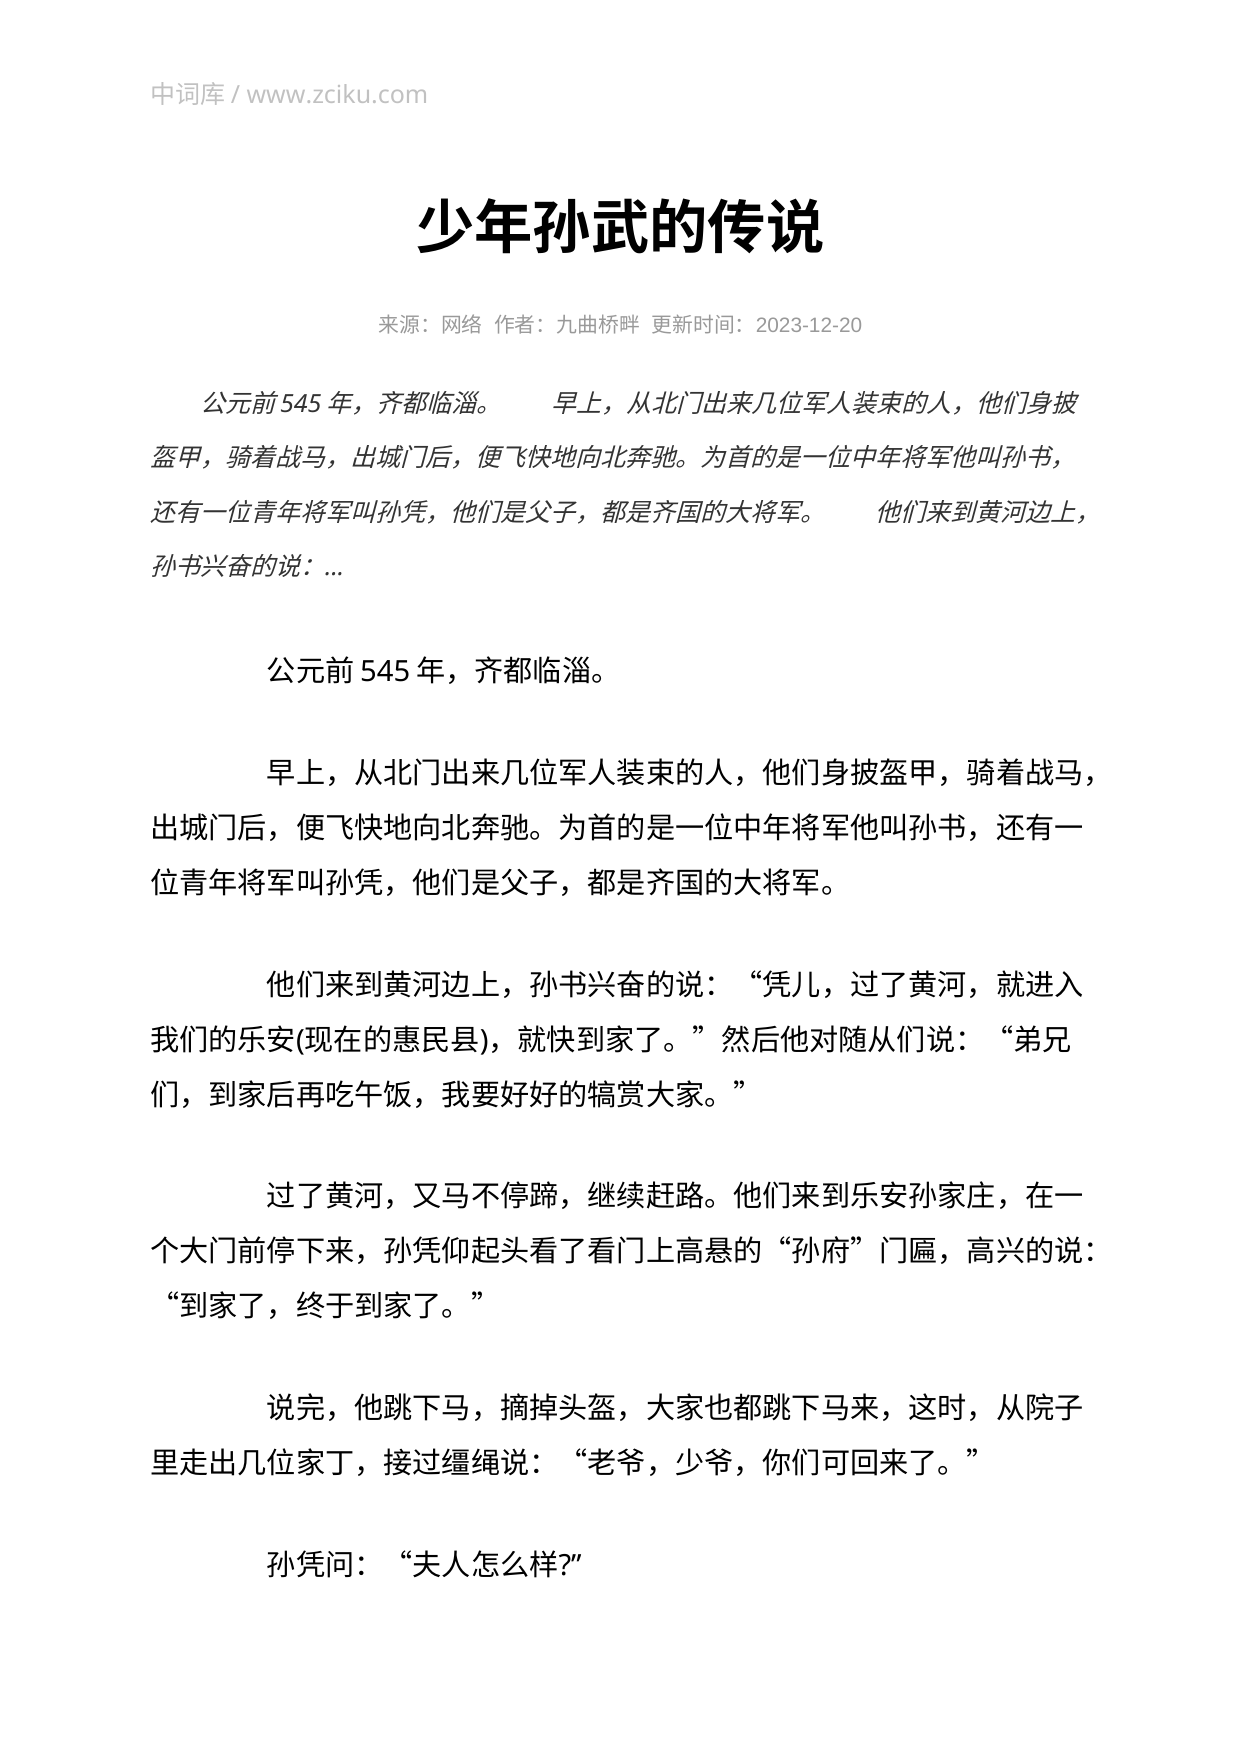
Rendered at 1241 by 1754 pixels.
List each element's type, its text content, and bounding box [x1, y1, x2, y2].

text 公元前545年，齐都临淄。 [150, 648, 1090, 690]
text 孙凭问：“夫人怎么样?” [150, 1541, 1090, 1584]
text 他们来到黄河边上，孙书兴奋的说：“凭儿，过了黄河，就进入我们的乐安(现在的惠民县)，就快到家了。”然后他对随从们说：“弟兄们，到家后再吃午饭，我要好好的犒赏大家。” [150, 961, 1090, 1113]
text 早上，从北门出来几位军人装束的人，他们身披盔甲，骑着战马，出城门后，便飞快地向北奔驰。为首的是一位中年将军他叫孙书，还有一位青年将军叫孙凭，他们是父子，都是齐国的大将军。 [150, 750, 1090, 902]
text 公元前545年，齐都临淄。 早上，从北门出来几位军人装束的人，他们身披盔甲，骑着战马，出城门后，便飞快地向北奔驰。为首的是一位中年将军他叫孙书，还有一位青年将军叫孙凭，他们是父子，都是齐国的大将军。 他们来到黄河边上，孙书兴奋的说：... [150, 383, 1090, 583]
text 来源：网络 作者：九曲桥畔 更新时间：2023-12-20 [150, 313, 1090, 337]
text 说完，他跳下马，摘掉头盔，大家也都跳下马来，这时，从院子里走出几位家丁，接过缰绳说：“老爷，少爷，你们可回来了。” [150, 1384, 1090, 1482]
subtitle 少年孙武的传说 [150, 181, 1090, 266]
text 过了黄河，又马不停蹄，继续赶路。他们来到乐安孙家庄，在一个大门前停下来，孙凭仰起头看了看门上高悬的“孙府”门匾，高兴的说：“到家了，终于到家了。” [150, 1173, 1090, 1325]
